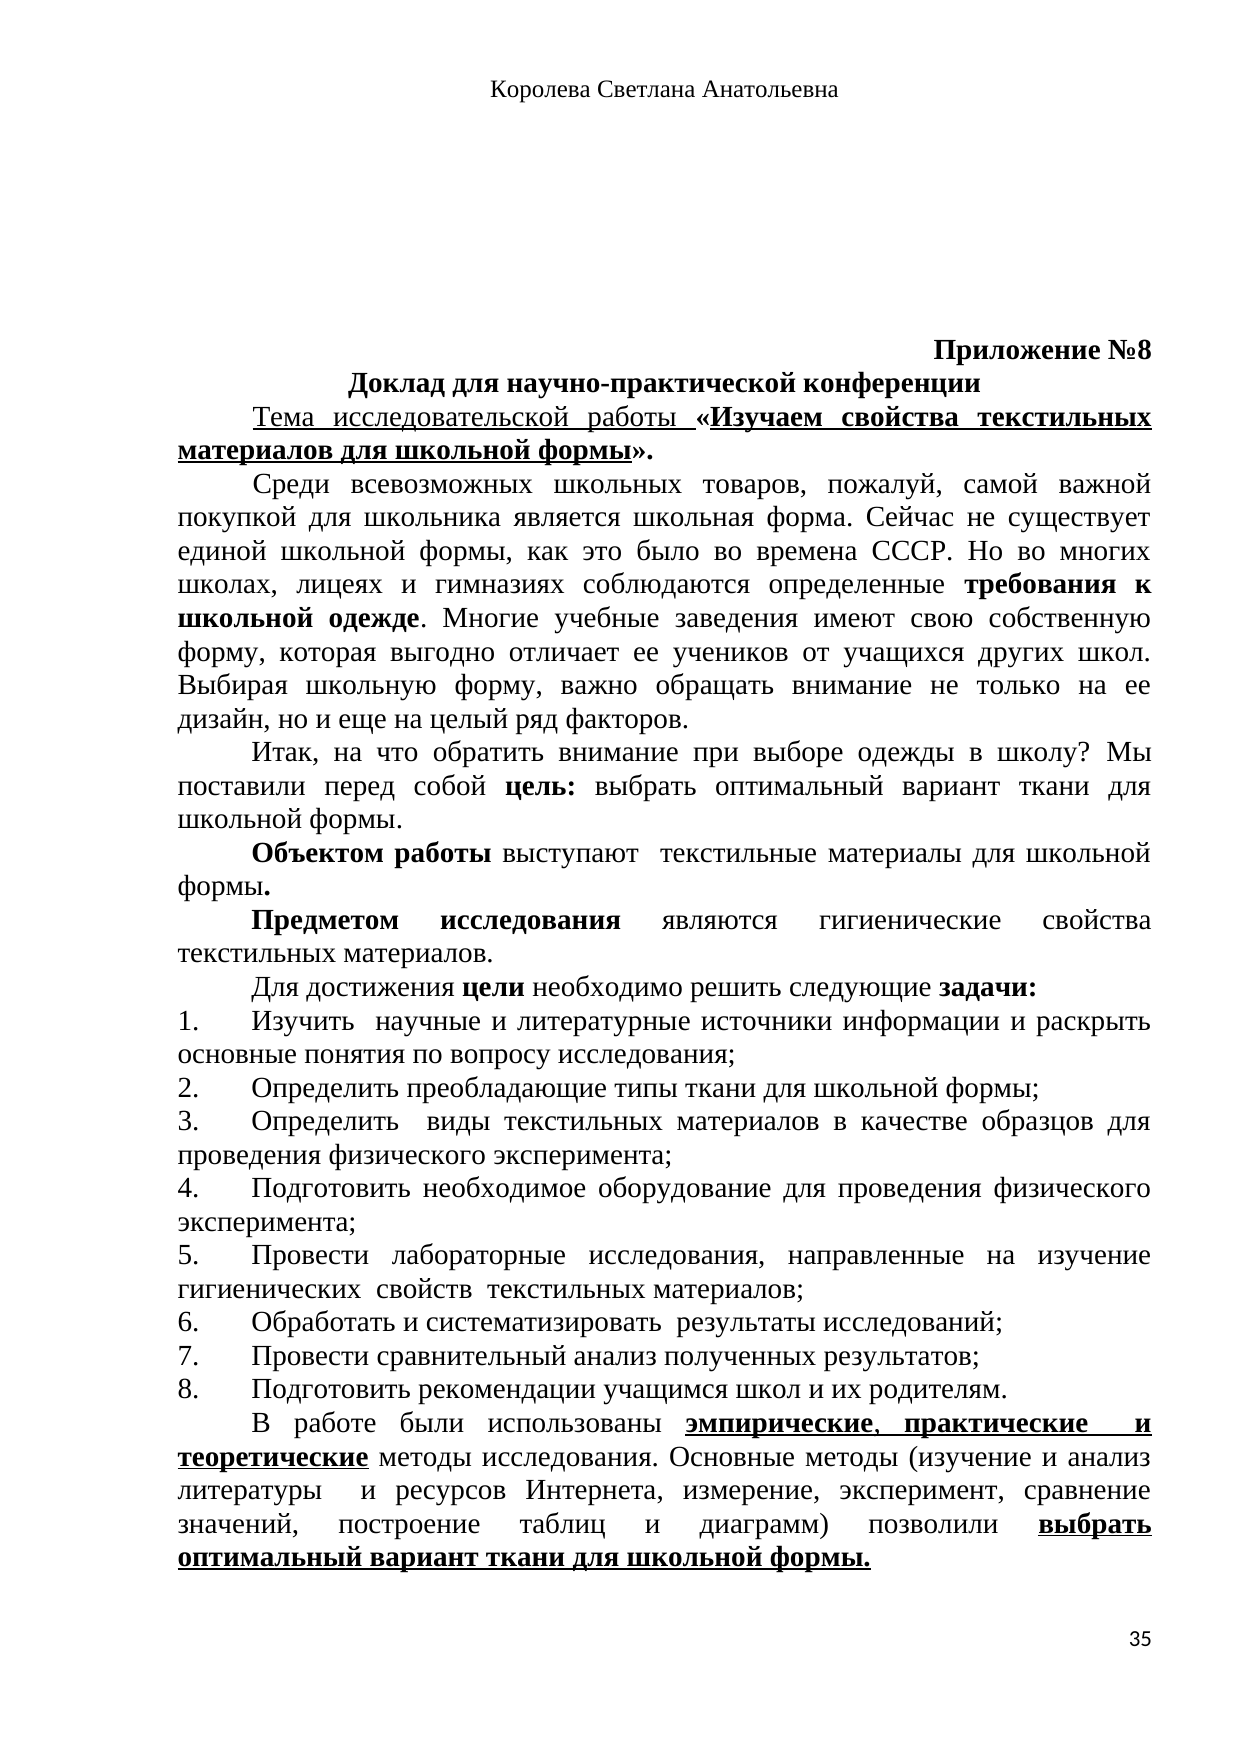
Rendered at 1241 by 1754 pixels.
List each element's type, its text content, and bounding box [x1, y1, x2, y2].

text Тема исследовательской работы «Изучаем свойства текстильных материалов для школьной формы». [177, 399, 1152, 466]
list Определить виды текстильных материалов в качестве образцов для проведения физического эксперимента; [177, 1103, 1152, 1170]
list Провести лабораторные исследования, направленные на изучение гигиенических свойств текстильных материалов; [177, 1237, 1152, 1304]
text Итак, на что обратить внимание при выборе одежды в школу? Мы поставили перед собой цель: выбрать оптимальный вариант ткани для школьной формы. [177, 734, 1152, 835]
text В работе были использованы эмпирические, практические и теоретические методы исследования. Основные методы (изучение и анализ литературы и ресурсов Интернета, измерение, эксперимент, сравнение значений, построение таблиц и диаграмм) позволили выбрать оптимальный вариант ткани для школьной формы. [177, 1405, 1152, 1573]
text Объектом работы выступают текстильные материалы для школьной формы. [177, 835, 1152, 902]
list Определить преобладающие типы ткани для школьной формы; [177, 1070, 1152, 1103]
list Провести сравнительный анализ полученных результатов; [177, 1338, 1152, 1372]
text Предметом исследования являются гигиенические свойства текстильных материалов. [177, 902, 1152, 969]
list Подготовить необходимое оборудование для проведения физического эксперимента; [177, 1170, 1152, 1237]
text Среди всевозможных школьных товаров, пожалуй, самой важной покупкой для школьника является школьная форма. Сейчас не существует единой школьной формы, как это было во времена СССР. Но во многих школах, лицеях и гимназиях соблюдаются определенные требования к школьной одежде. Многие учебные заведения имеют свою собственную форму, которая выгодно отличает ее учеников от учащихся других школ. Выбирая школьную форму, важно обращать внимание не только на ее дизайн, но и еще на целый ряд факторов. [177, 466, 1152, 734]
list Обработать и систематизировать результаты исследований; [177, 1304, 1152, 1338]
text Приложение №8 [177, 332, 1152, 365]
list Подготовить рекомендации учащимся школ и их родителям. [177, 1372, 1152, 1405]
text Доклад для научно-практической конференции [177, 365, 1152, 399]
list Изучить научные и литературные источники информации и раскрыть основные понятия по вопросу исследования; [177, 1003, 1152, 1070]
text Для достижения цели необходимо решить следующие задачи: [177, 969, 1152, 1003]
